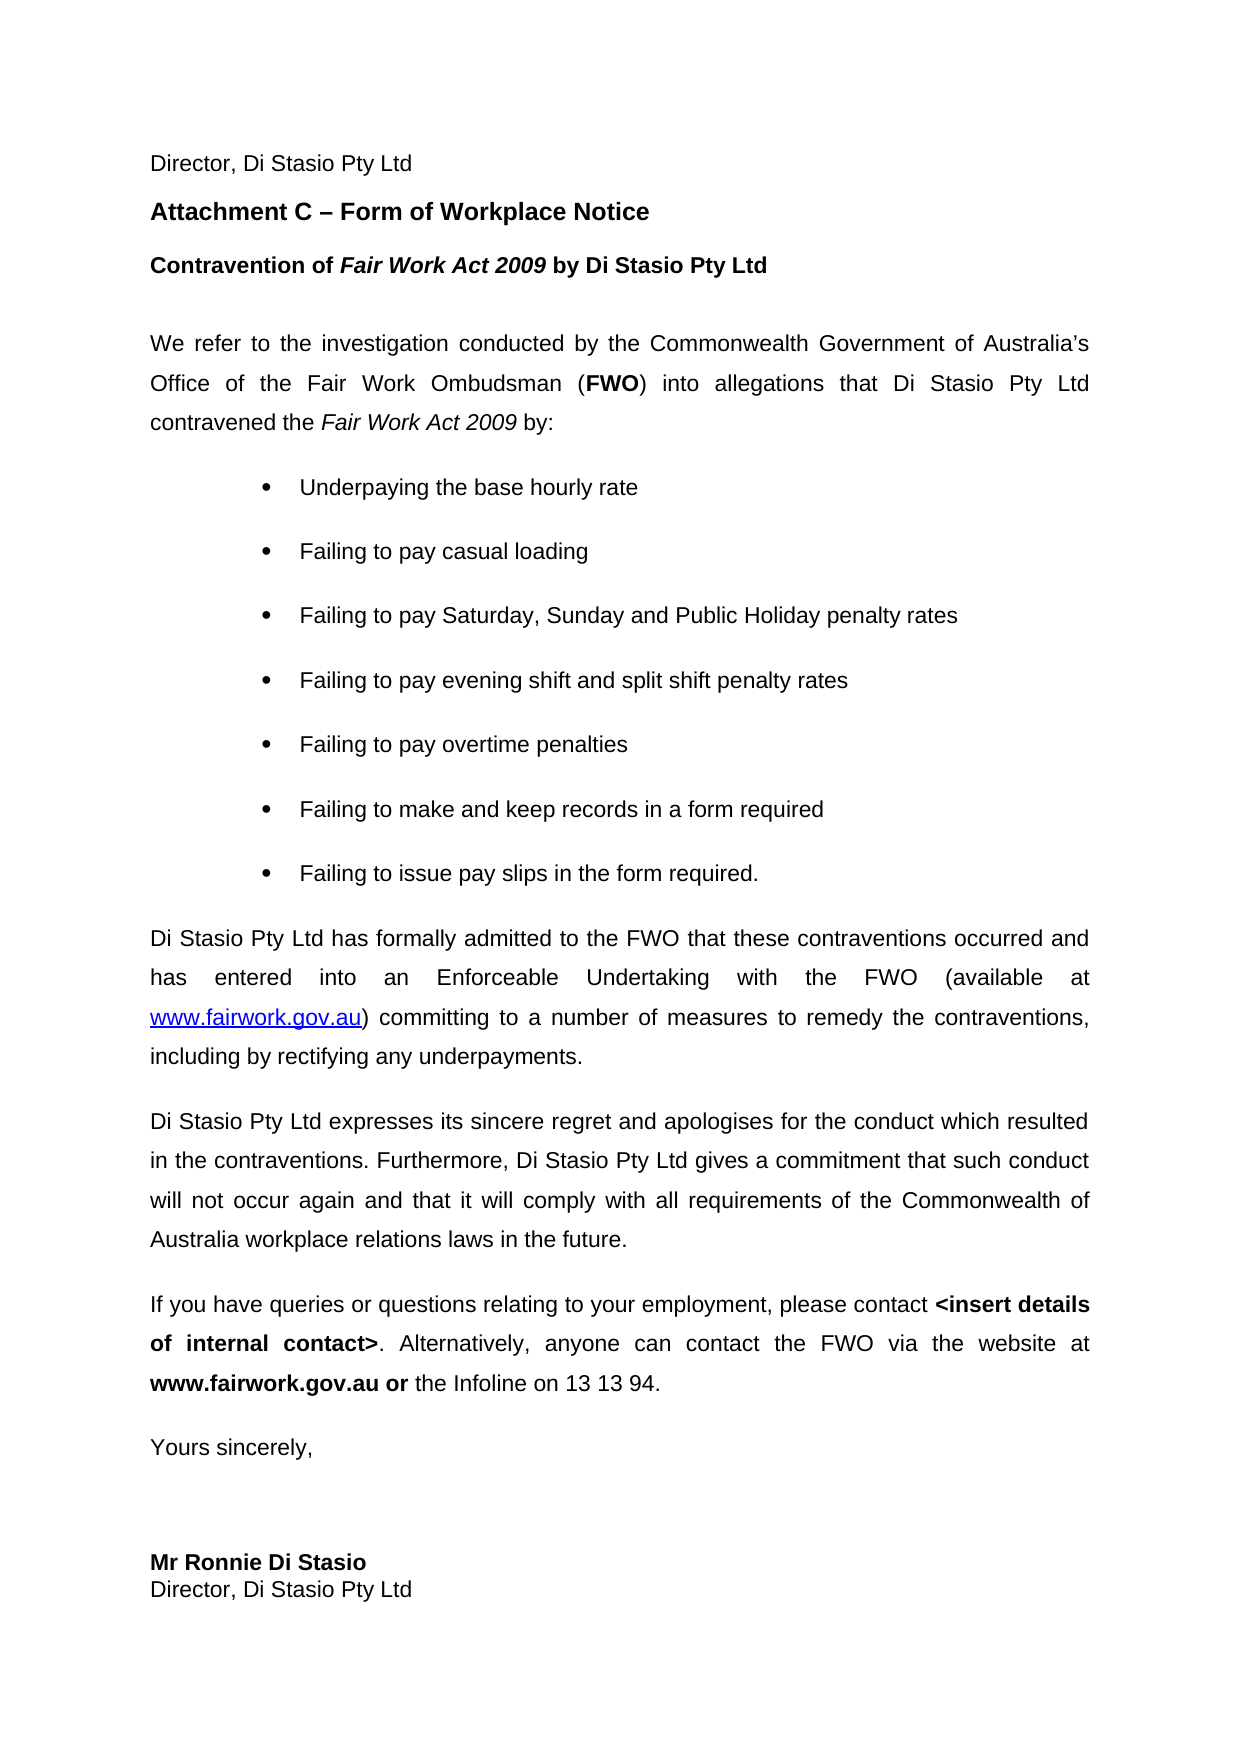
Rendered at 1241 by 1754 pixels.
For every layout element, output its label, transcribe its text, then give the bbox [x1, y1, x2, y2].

text Yours sincerely, [150, 1434, 1090, 1460]
text Director, Di Stasio Pty Ltd [150, 150, 1090, 176]
list Failing to pay casual loading [262, 538, 1090, 564]
text Mr Ronnie Di Stasio [150, 1549, 1090, 1576]
list Failing to pay evening shift and split shift penalty rates [262, 667, 1090, 693]
list Underpaying the base hourly rate [262, 473, 1090, 500]
list Failing to make and keep records in a form required [262, 796, 1090, 822]
list Failing to issue pay slips in the form required. [262, 860, 1090, 887]
text If you have queries or questions relating to your employment, please contact <insert details of internal contact>. Alternatively, anyone can contact the FWO via the website at www.fairwork.gov.au or the Infoline on 13 13 94. [150, 1291, 1090, 1396]
text Di Stasio Pty Ltd has formally admitted to the FWO that these contraventions occurred and has entered into an Enforceable Undertaking with the FWO (available at www.fairwork.gov.au) committing to a number of measures to remedy the contraventions, including by rectifying any underpayments. [150, 925, 1090, 1069]
list Failing to pay Saturday, Sunday and Public Holiday penalty rates [262, 602, 1090, 629]
text We refer to the investigation conducted by the Commonwealth Government of Australia’s Office of the Fair Work Ombudsman (FWO) into allegations that Di Stasio Pty Ltd contravened the Fair Work Act 2009 by: [150, 330, 1090, 435]
list Failing to pay overtime penalties [262, 731, 1090, 758]
text Director, Di Stasio Pty Ltd [150, 1576, 1090, 1602]
text Contravention of Fair Work Act 2009 by Di Stasio Pty Ltd [150, 252, 1090, 279]
subtitle Attachment C – Form of Workplace Notice [150, 197, 1090, 226]
text Di Stasio Pty Ltd expresses its sincere regret and apologises for the conduct which resulted in the contraventions. Furthermore, Di Stasio Pty Ltd gives a commitment that such conduct will not occur again and that it will comply with all requirements of the Commonwealth of Australia workplace relations laws in the future. [150, 1108, 1090, 1252]
